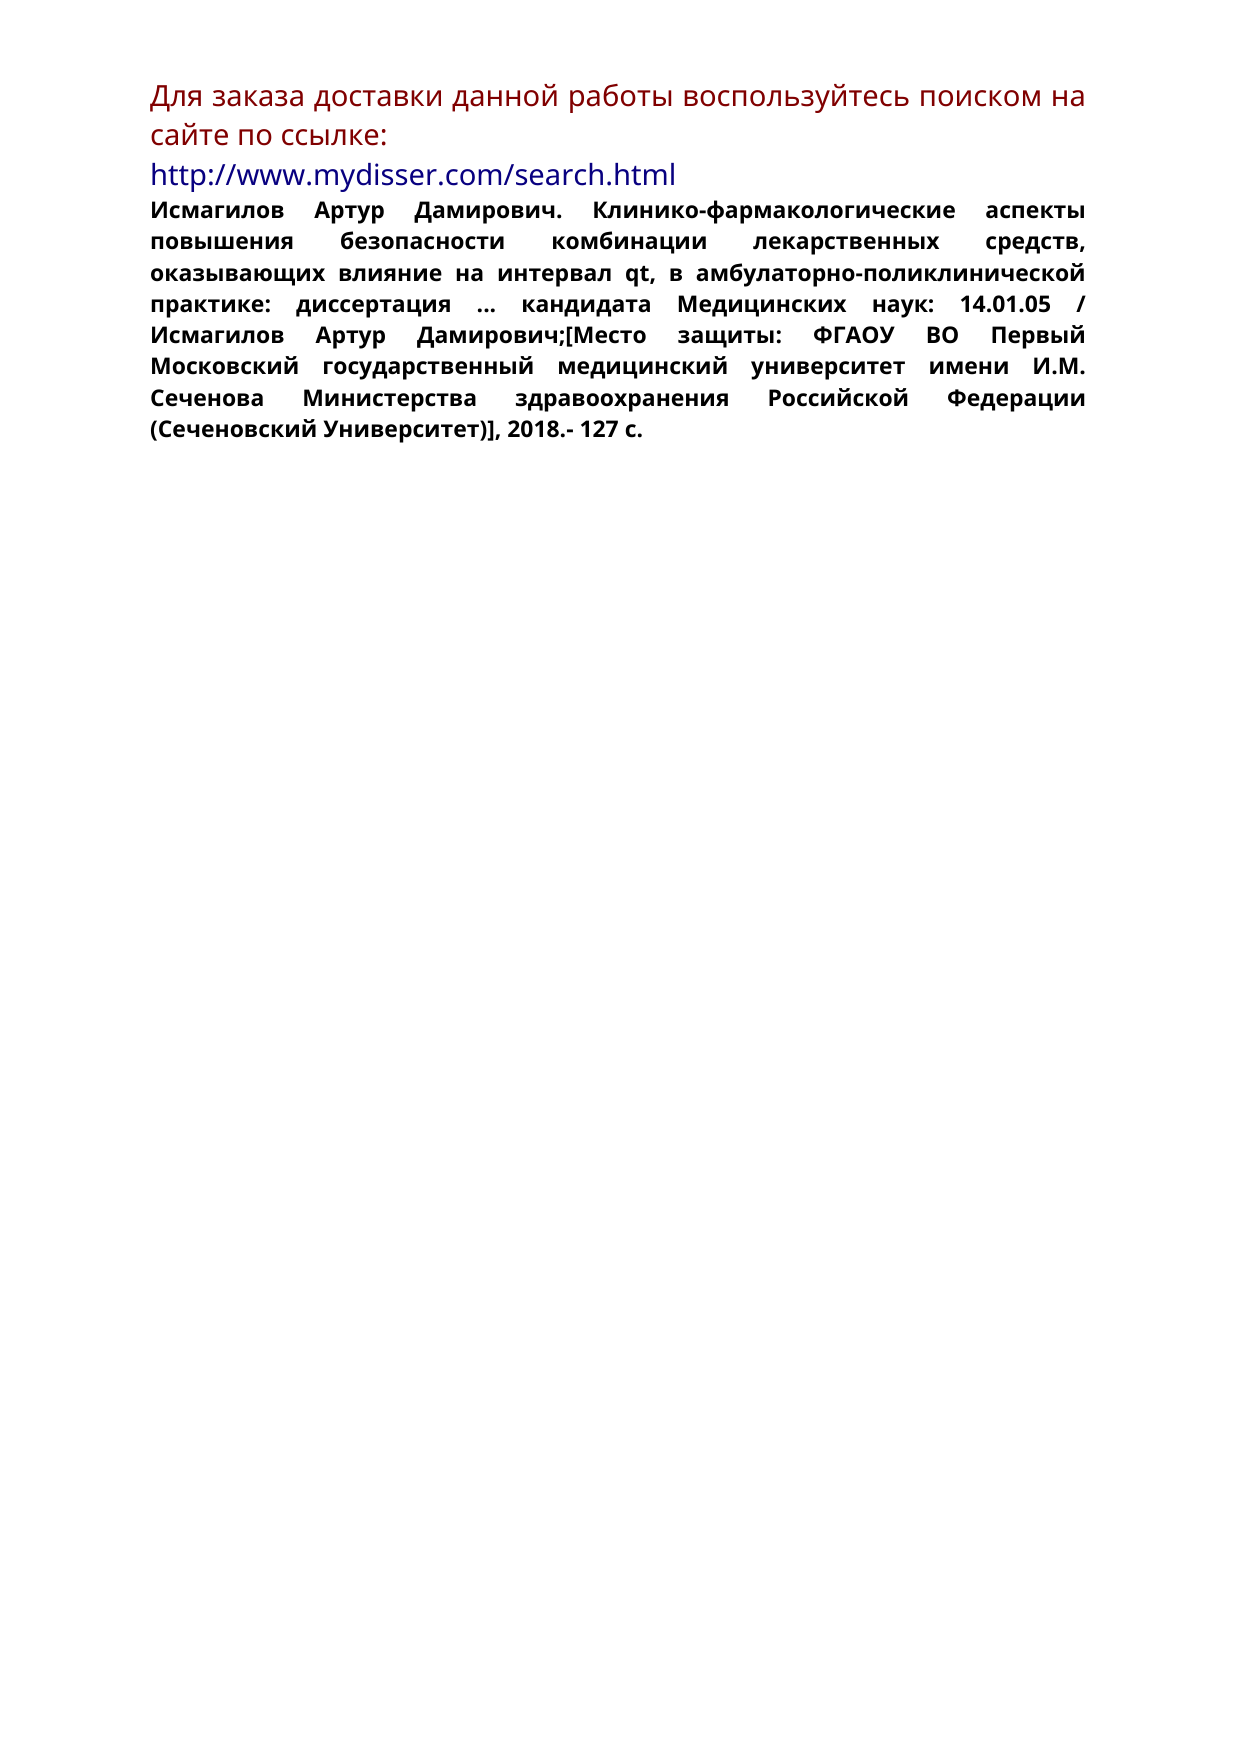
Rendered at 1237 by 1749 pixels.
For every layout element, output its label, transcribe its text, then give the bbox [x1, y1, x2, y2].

text Исмагилов Артур Дамирович. Клинико-фармакологические аспекты повышения безопасности комбинации лекарственных средств, оказывающих влияние на интервал qt, в амбулаторно-поликлинической практике: диссертация ... кандидата Медицинских наук: 14.01.05 / Исмагилов Артур Дамирович;[Место защиты: ФГАОУ ВО Первый Московский государственный медицинский университет имени И.М. Сеченова Министерства здравоохранения Российской Федерации (Сеченовский Университет)], 2018.- 127 с. [150, 194, 1086, 444]
